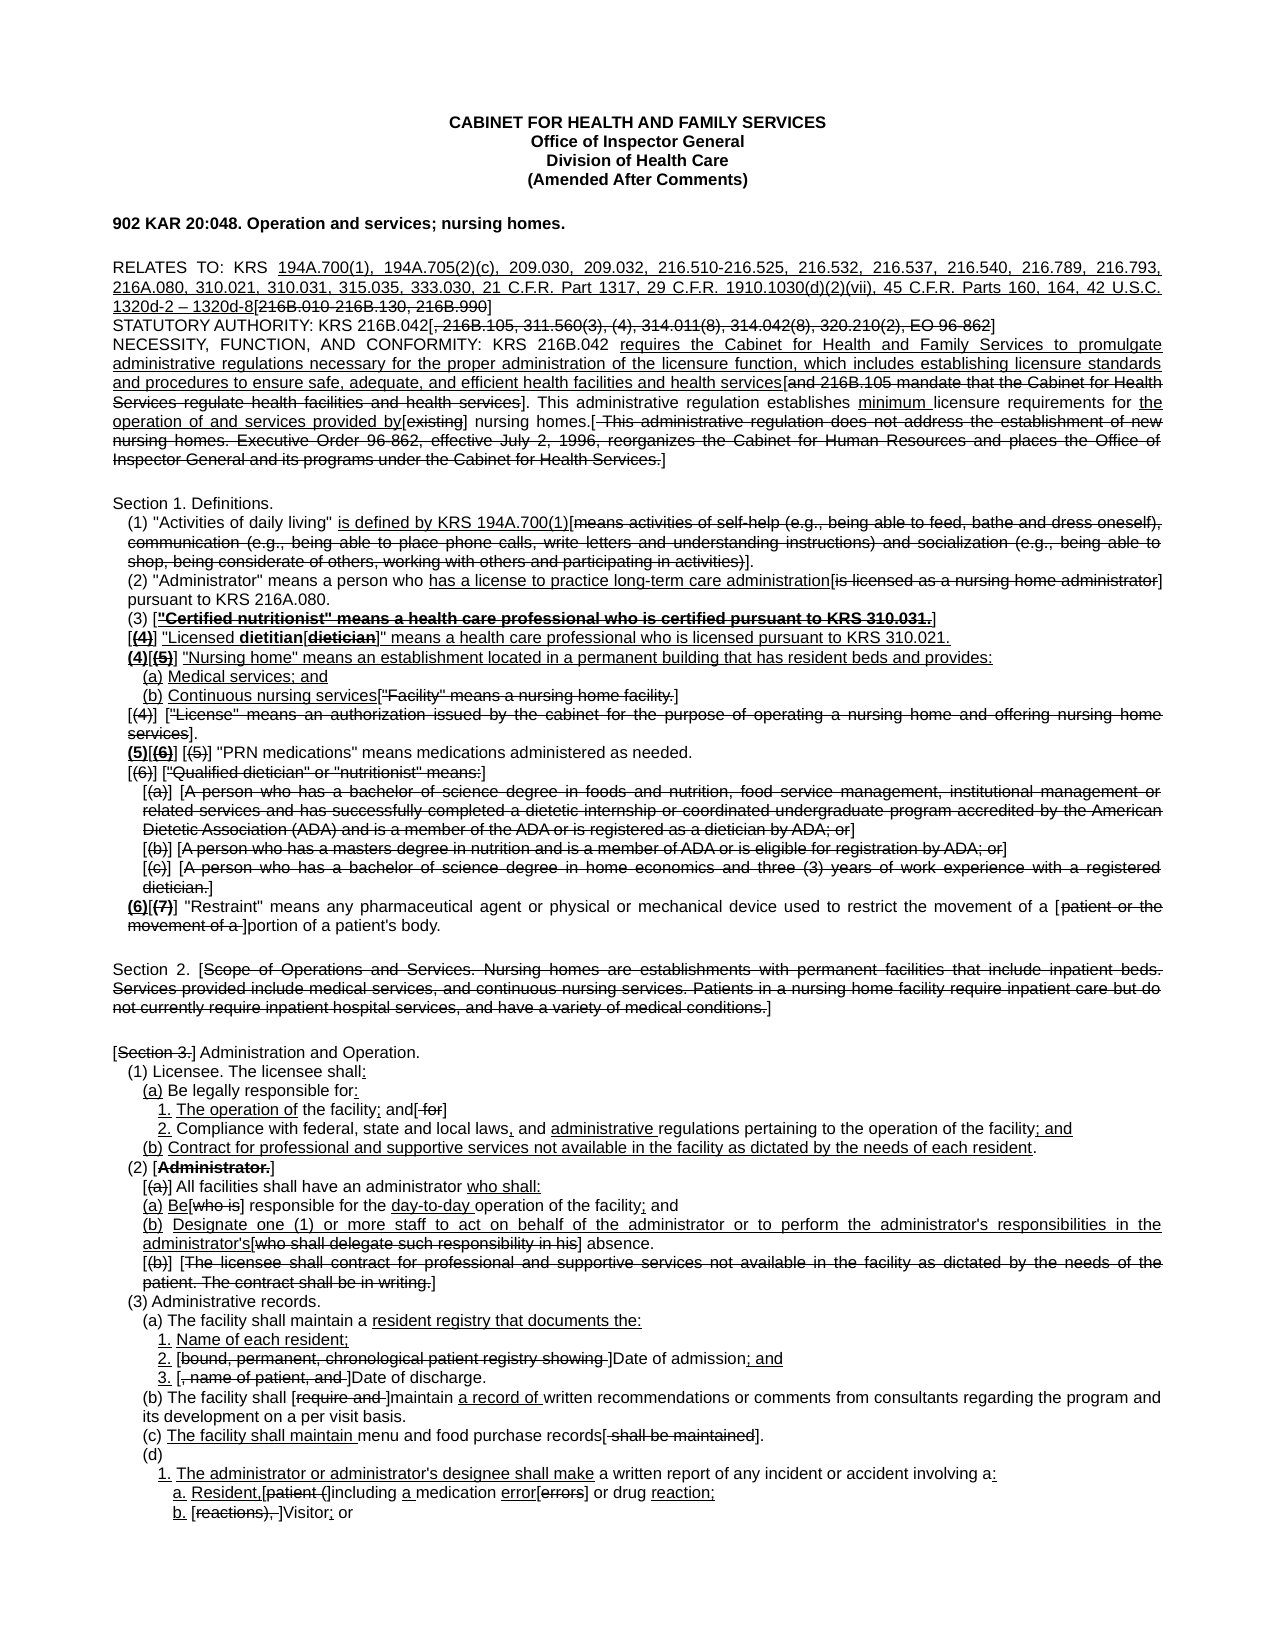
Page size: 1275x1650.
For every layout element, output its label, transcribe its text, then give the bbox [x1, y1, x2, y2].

text 2. Compliance with federal, state and local laws, and administrative regulations pertaining to the operation of the facility; and [157, 1119, 1162, 1138]
text 2. [bound, permanent, chronological patient registry showing ]Date of admission; and [157, 1349, 1162, 1368]
text [(a)] [A person who has a bachelor of science degree in foods and nutrition, food service management, institutional management or related services and has successfully completed a dietetic internship or coordinated undergraduate program accredited by the American Dietetic Association (ADA) and is a member of the ADA or is registered as a dietician by ADA; or] [142, 782, 1162, 811]
text 1. The administrator or administrator's designee shall make a written report of any incident or accident involving a: [157, 1464, 1162, 1483]
text [(a)] [A person who has a bachelor of science degree in foods and nutrition, food service management, institutional management or related services and has successfully completed a dietetic internship or coordinated undergraduate program accredited by the American Dietetic Association (ADA) and is a member of the ADA or is registered as a dietician by ADA; or] [142, 812, 1162, 839]
text (6)[(7)] "Restraint" means any pharmaceutical agent or physical or mechanical device used to restrict the movement of a [patient or the movement of a ]portion of a patient's body. [127, 897, 1162, 935]
text (a) Medical services; and [142, 667, 1162, 686]
text (4)[(5)] "Nursing home" means an establishment located in a permanent building that has resident beds and provides: [127, 647, 1162, 667]
text (1) Licensee. The licensee shall: [127, 1062, 1162, 1081]
text (3) Administrative records. [127, 1292, 1162, 1311]
text (a) Be[who is] responsible for the day-to-day operation of the facility; and [142, 1196, 1162, 1215]
text (1) "Activities of daily living" is defined by KRS 194A.700(1)[means activities of self-help (e.g., being able to feed, bathe and dress oneself), communication (e.g., being able to place phone calls, write letters and understanding instructions) and socialization (e.g., being able to shop, being considerate of others, working with others and participating in activities)]. [127, 513, 1162, 571]
text a. Resident,[patient (]including a medication error[errors] or drug reaction; [172, 1483, 1162, 1502]
text [(b)] [A person who has a masters degree in nutrition and is a member of ADA or is eligible for registration by ADA; or] [142, 839, 1162, 858]
text 902 KAR 20:048. Operation and services; nursing homes. [112, 214, 1162, 233]
text (b) Continuous nursing services["Facility" means a nursing home facility.] [142, 686, 1162, 705]
text (a) Be legally responsible for: [142, 1081, 1162, 1100]
text [(4)] ["License" means an authorization issued by the cabinet for the purpose of operating a nursing home and offering nursing home services]. [127, 705, 1162, 743]
text (Amended After Comments) [112, 170, 1162, 189]
text STATUTORY AUTHORITY: KRS 216B.042[, 216B.105, 311.560(3), (4), 314.011(8), 314.042(8), 320.210(2), EO 96-862] [112, 316, 1162, 335]
text (2) [Administrator.] [127, 1157, 1162, 1177]
text (b) Designate one (1) or more staff to act on behalf of the administrator or to perform the administrator's responsibilities in the administrator's[who shall delegate such responsibility in his] absence. [142, 1215, 1162, 1253]
text (a) The facility shall maintain a resident registry that documents the: [142, 1311, 1162, 1330]
text 1. Name of each resident; [157, 1330, 1162, 1349]
text RELATES TO: KRS 194A.700(1), 194A.705(2)(c), 209.030, 209.032, 216.510-216.525, 216.532, 216.537, 216.540, 216.789, 216.793, 216A.080, 310.021, 310.031, 315.035, 333.030, 21 C.F.R. Part 1317, 29 C.F.R. 1910.1030(d)(2)(vii), 45 C.F.R. Parts 160, 164, 42 U.S.C. 1320d-2 – 1320d-8[216B.010-216B.130, 216B.990] [112, 258, 1162, 294]
text [(6)] ["Qualified dietician" or "nutritionist" means:] [127, 762, 1162, 782]
text [(c)] [A person who has a bachelor of science degree in home economics and three (3) years of work experience with a registered dietician.] [142, 858, 1162, 897]
text (d) [142, 1445, 1162, 1464]
text [(b)] [The licensee shall contract for professional and supportive services not available in the facility as dictated by the needs of the patient. The contract shall be in writing.] [142, 1253, 1162, 1292]
text Division of Health Care [112, 151, 1162, 170]
text (c) The facility shall maintain menu and food purchase records[ shall be maintained]. [142, 1426, 1162, 1445]
text (b) Contract for professional and supportive services not available in the facility as dictated by the needs of each resident. [142, 1138, 1162, 1157]
text 1. The operation of the facility; and[ for] [157, 1100, 1162, 1119]
text 3. [, name of patient, and ]Date of discharge. [157, 1368, 1162, 1387]
text [(a)] All facilities shall have an administrator who shall: [142, 1177, 1162, 1196]
text Section 1. Definitions. [112, 494, 1162, 513]
text (3) ["Certified nutritionist" means a health care professional who is certified pursuant to KRS 310.031.] [127, 609, 1162, 628]
text (2) "Administrator" means a person who has a license to practice long-term care administration[is licensed as a nursing home administrator] pursuant to KRS 216A.080. [127, 571, 1162, 609]
text NECESSITY, FUNCTION, AND CONFORMITY: KRS 216B.042 requires the Cabinet for Health and Family Services to promulgate administrative regulations necessary for the proper administration of the licensure function, which includes establishing licensure standards and procedures to ensure safe, adequate, and efficient health facilities and health services[and 216B.105 mandate that the Cabinet for Health Services regulate health facilities and health services]. This administrative regulation establishes minimum licensure requirements for the operation of and services provided by[existing] nursing homes.[ This administrative regulation does not address the establishment of new nursing homes. Executive Order 96-862, effective July 2, 1996, reorganizes the Cabinet for Human Resources and places the Office of Inspector General and its programs under the Cabinet for Health Services.] [112, 372, 1162, 469]
text (5)[(6)] [(5)] "PRN medications" means medications administered as needed. [127, 743, 1162, 762]
text [(4)] "Licensed dietitian[dietician]" means a health care professional who is licensed pursuant to KRS 310.021. [127, 628, 1162, 647]
text [Section 3.] Administration and Operation. [112, 1042, 1162, 1062]
text CABINET FOR HEALTH AND FAMILY SERVICES [112, 112, 1162, 132]
text Section 2. [Scope of Operations and Services. Nursing homes are establishments with permanent facilities that include inpatient beds. Services provided include medical services, and continuous nursing services. Patients in a nursing home facility require inpatient care but do not currently require inpatient hospital services, and have a variety of medical conditions.] [112, 960, 1162, 1017]
text b. [reactions), ]Visitor; or [172, 1502, 1162, 1522]
text (b) The facility shall [require and ]maintain a record of written recommendations or comments from consultants regarding the program and its development on a per visit basis. [142, 1387, 1162, 1426]
text RELATES TO: KRS 194A.700(1), 194A.705(2)(c), 209.030, 209.032, 216.510-216.525, 216.532, 216.537, 216.540, 216.789, 216.793, 216A.080, 310.021, 310.031, 315.035, 333.030, 21 C.F.R. Part 1317, 29 C.F.R. 1910.1030(d)(2)(vii), 45 C.F.R. Parts 160, 164, 42 U.S.C. 1320d-2 – 1320d-8[216B.010-216B.130, 216B.990] [112, 295, 1162, 316]
text Office of Inspector General [112, 132, 1162, 151]
